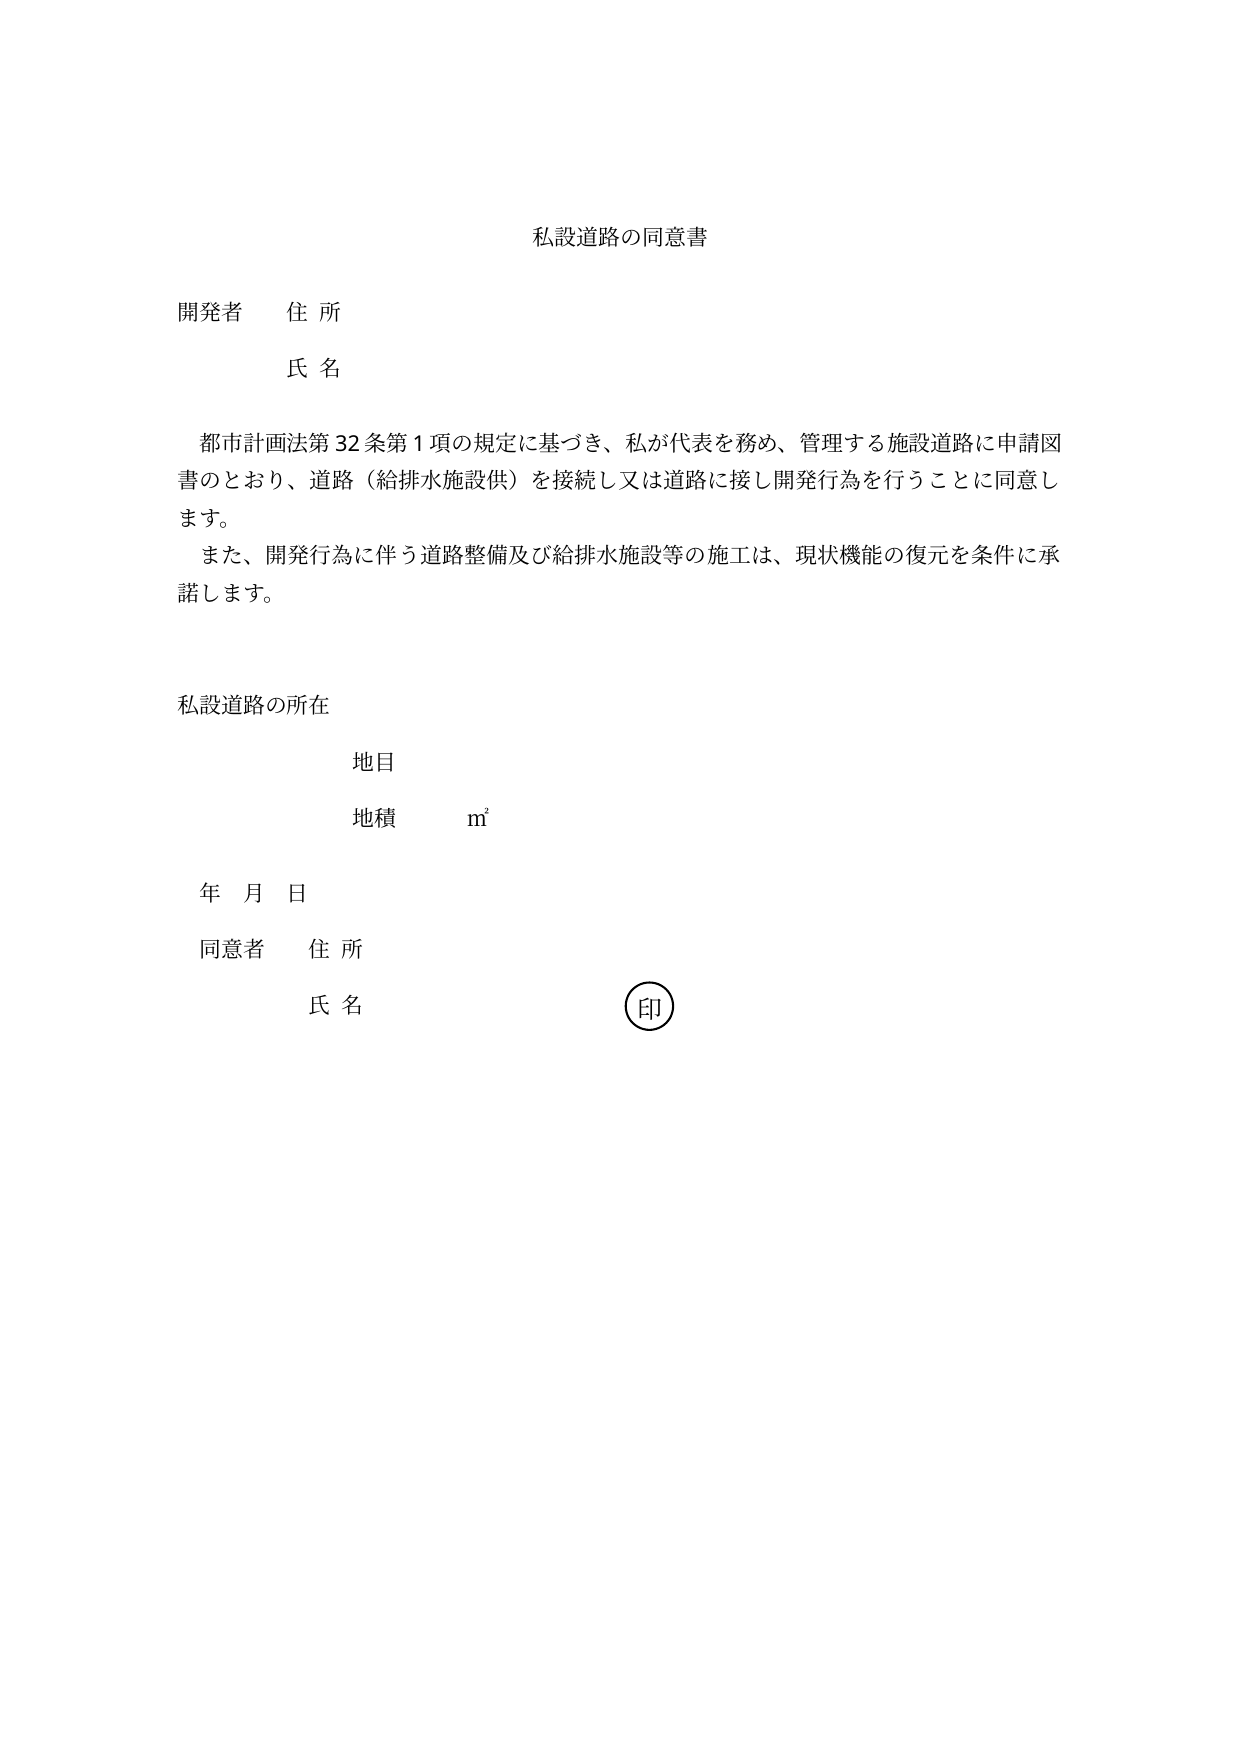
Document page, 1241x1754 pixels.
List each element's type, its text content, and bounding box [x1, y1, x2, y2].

text 氏名 [666, 986, 1063, 1023]
text 氏名 [308, 986, 633, 1023]
text 都市計画法第32条第1項の規定に基づき、私が代表を務め、管理する施設道路に申請図書のとおり、道路（給排水施設供）を接続し又は道路に接し開発行為を行うことに同意します。 [177, 423, 1063, 536]
text 同意者 住所 [199, 929, 1063, 967]
text 氏名 [287, 348, 1063, 386]
text 私設道路の同意書 [177, 217, 1063, 254]
text 開発者 住所 [177, 292, 1063, 329]
text 年 月 日 [177, 873, 1063, 911]
text 氏名 [627, 986, 672, 1023]
text 私設道路の所在 [177, 686, 1063, 723]
text また、開発行為に伴う道路整備及び給排水施設等の施工は、現状機能の復元を条件に承諾します。 [177, 536, 1063, 611]
text 地目 [352, 742, 1063, 779]
text 地積 ㎡ [352, 798, 1063, 836]
